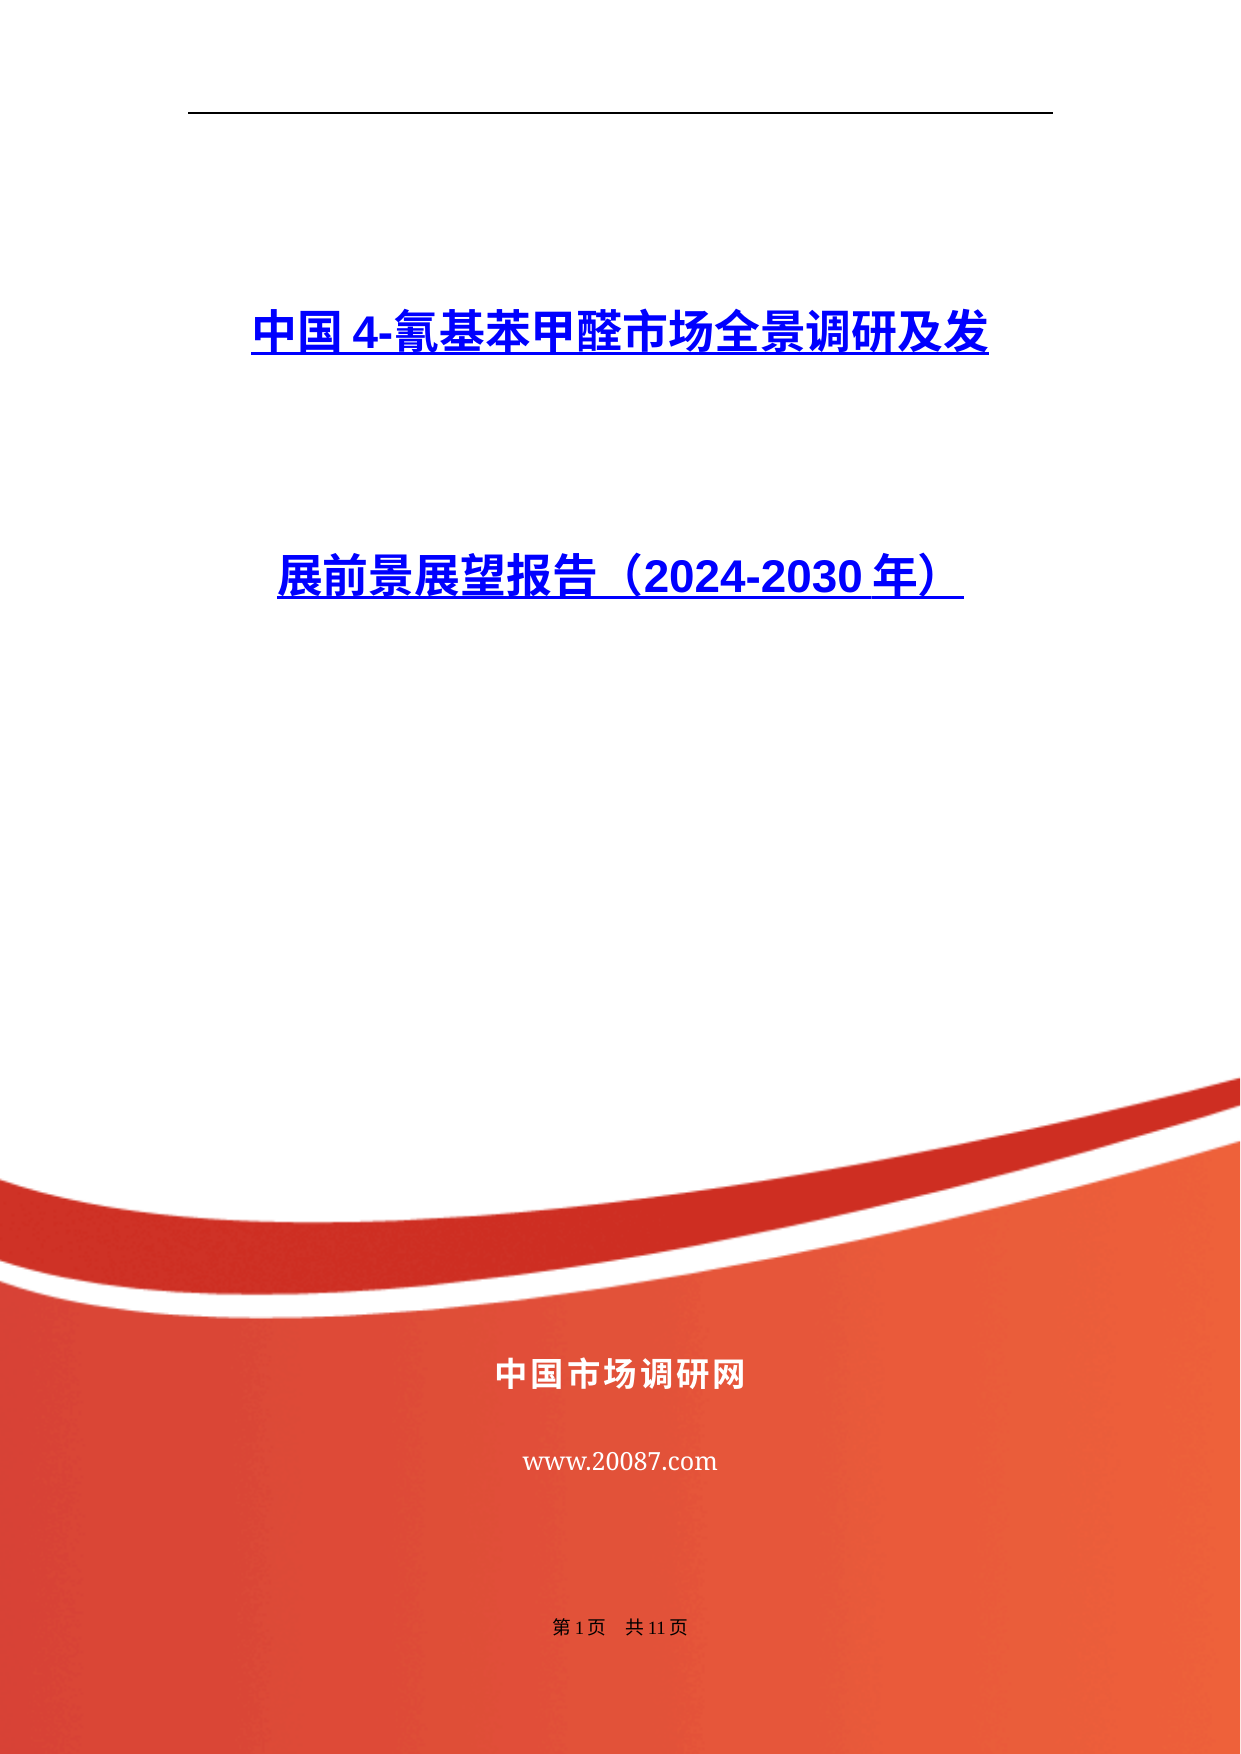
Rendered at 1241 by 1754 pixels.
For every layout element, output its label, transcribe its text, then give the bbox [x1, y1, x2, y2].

table_header 中国4-氰基苯甲醛市场全景调研及发展前景展望报告（2024-2030年） [188, 207, 1053, 773]
picture [0, 1006, 1241, 1754]
subtitle 中国市场调研网 [187, 1339, 1053, 1404]
text www.20087.com [187, 1428, 1053, 1493]
